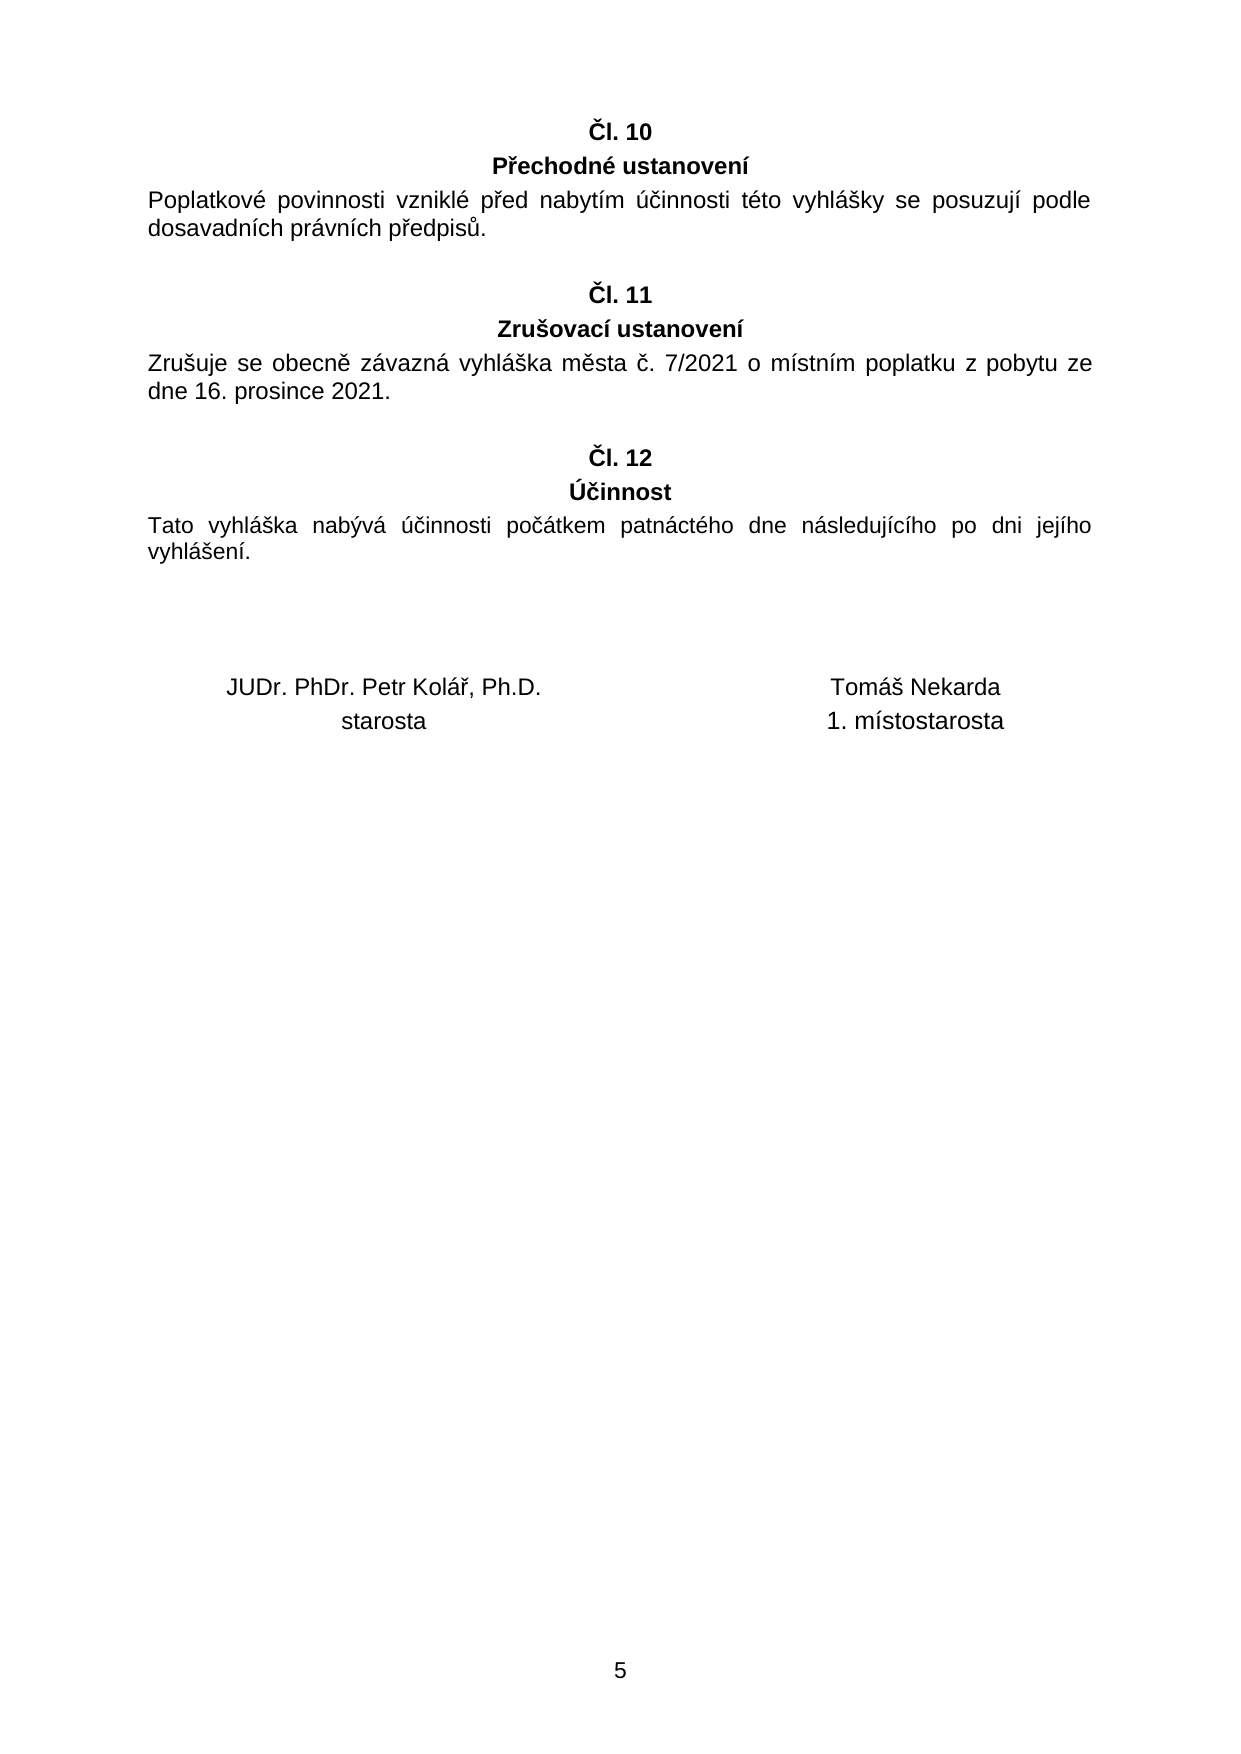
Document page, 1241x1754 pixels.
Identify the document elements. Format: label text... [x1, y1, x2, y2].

text Čl. 10 [148, 118, 1093, 146]
text Poplatkové povinnosti vzniklé před nabytím účinnosti této vyhlášky se posuzují podle dosavadních právních předpisů. [148, 186, 1093, 241]
text JUDr. PhDr. Petr Kolář, Ph.D. Tomáš Nekarda [148, 672, 1093, 700]
text Zrušovací ustanovení [148, 315, 1093, 343]
text Zrušuje se obecně závazná vyhláška města č. 7/2021 o místním poplatku z pobytu ze dne 16. prosince 2021. [148, 349, 1093, 404]
text Účinnost [148, 478, 1093, 506]
text Čl. 11 [148, 281, 1093, 309]
text Tato vyhláška nabývá účinnosti počátkem patnáctého dne následujícího po dni jejího vyhlášení. [148, 512, 1093, 565]
text Čl. 12 [148, 444, 1093, 472]
text Přechodné ustanovení [148, 152, 1093, 180]
text starosta 1. místostarosta [148, 706, 1093, 735]
